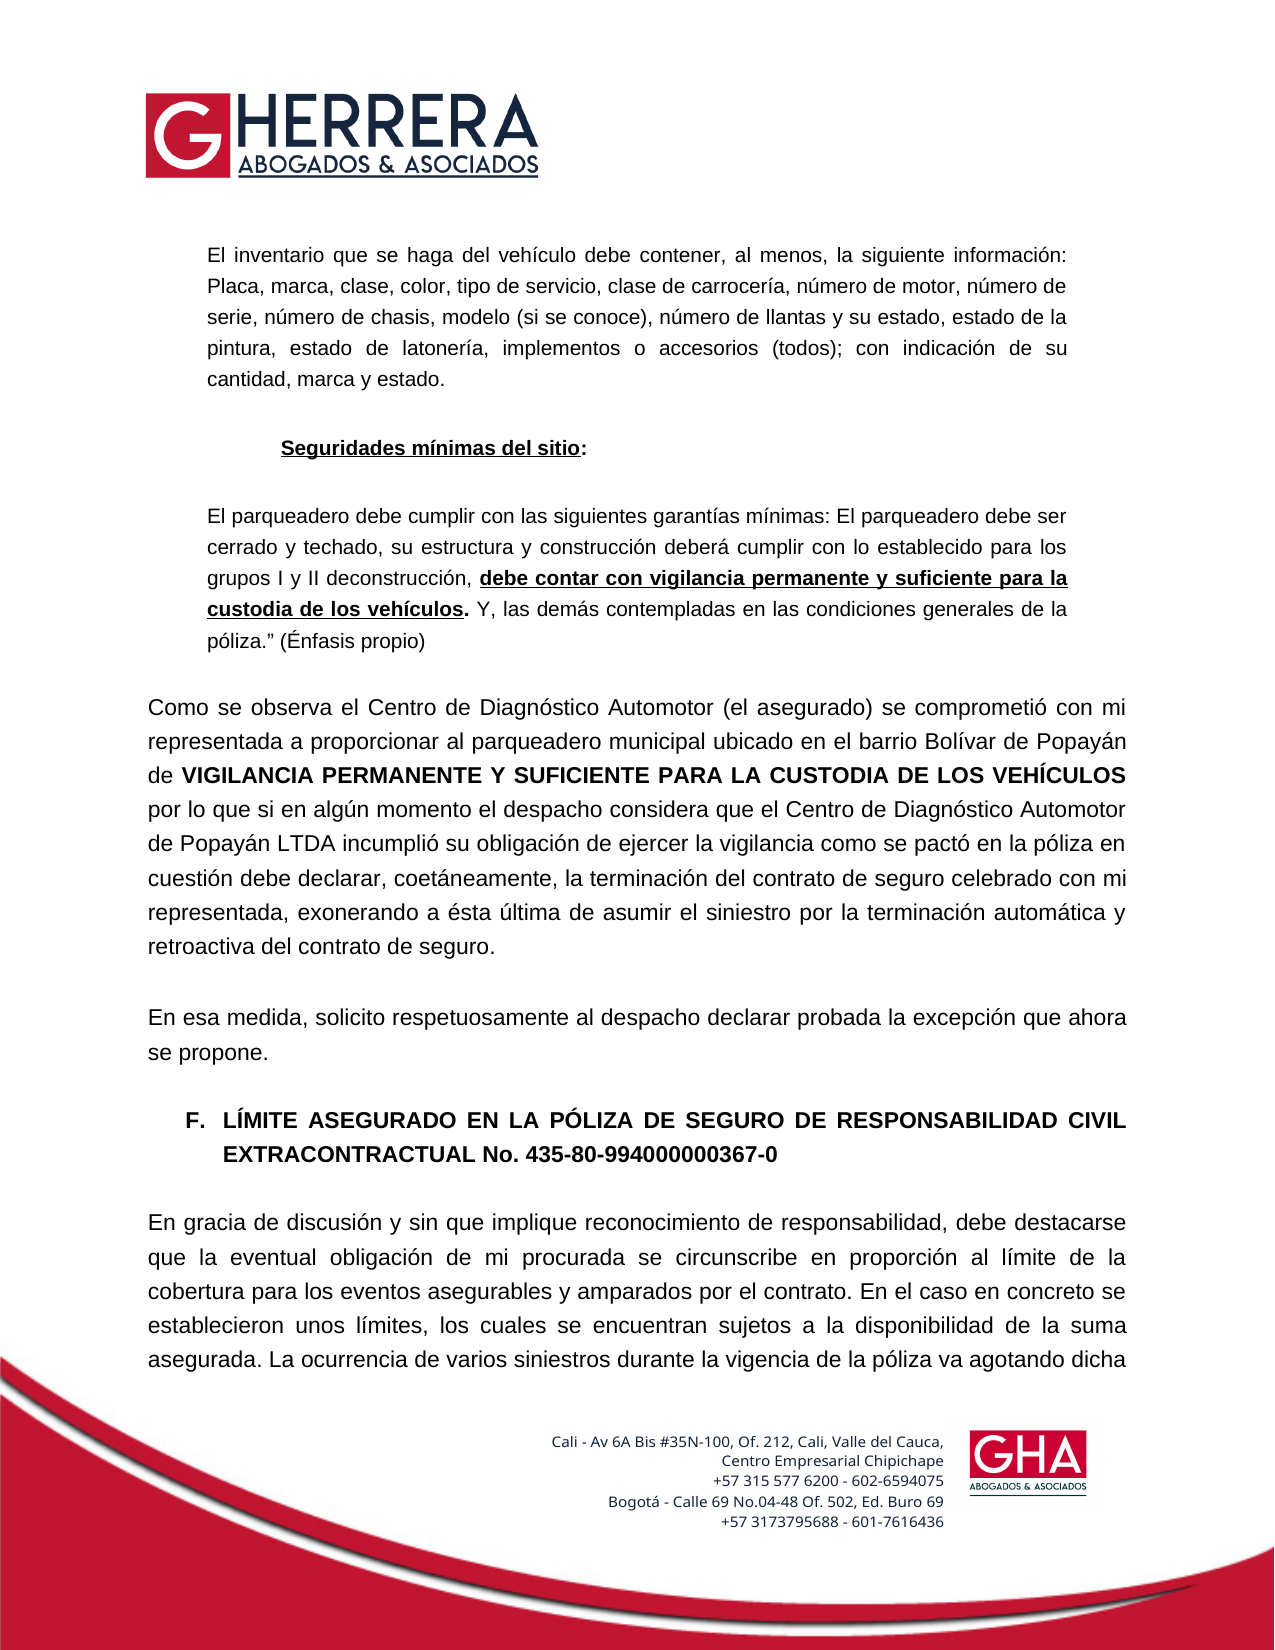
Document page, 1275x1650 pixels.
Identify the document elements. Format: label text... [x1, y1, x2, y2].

picture [0, 1343, 1274, 1650]
text En esa medida, solicito respetuosamente al despacho declarar probada la excepción que ahora se propone. [148, 1004, 1127, 1065]
text Seguridades mínimas del sitio: [207, 435, 1068, 459]
text El inventario que se haga del vehículo debe contener, al menos, la siguiente información: Placa, marca, clase, color, tipo de servicio, clase de carrocería, número de motor, número de serie, número de chasis, modelo (si se conoce), número de llantas y su estado, estado de la pintura, estado de latonería, implementos o accesorios (todos); con indicación de su cantidad, marca y estado. [207, 242, 1068, 391]
text Como se observa el Centro de Diagnóstico Automotor (el asegurado) se comprometió con mi representada a proporcionar al parqueadero municipal ubicado en el barrio Bolívar de Popayán de VIGILANCIA PERMANENTE Y SUFICIENTE PARA LA CUSTODIA DE LOS VEHÍCULOS por lo que si en algún momento el despacho considera que el Centro de Diagnóstico Automotor de Popayán LTDA incumplió su obligación de ejercer la vigilancia como se pactó en la póliza en cuestión debe declarar, coetáneamente, la terminación del contrato de seguro celebrado con mi representada, exonerando a ésta última de asumir el siniestro por la terminación automática y retroactiva del contrato de seguro. [148, 694, 1127, 959]
text El parqueadero debe cumplir con las siguientes garantías mínimas: El parqueadero debe ser cerrado y techado, su estructura y construcción deberá cumplir con lo establecido para los grupos I y II deconstrucción, debe contar con vigilancia permanente y suficiente para la custodia de los vehículos. Y, las demás contempladas en las condiciones generales de la póliza.” (Énfasis propio) [207, 504, 1068, 652]
picture [125, 69, 558, 201]
list LÍMITE ASEGURADO EN LA PÓLIZA DE SEGURO DE RESPONSABILIDAD CIVIL EXTRACONTRACTUAL No. 435-80-994000000367-0 [185, 1107, 1127, 1167]
